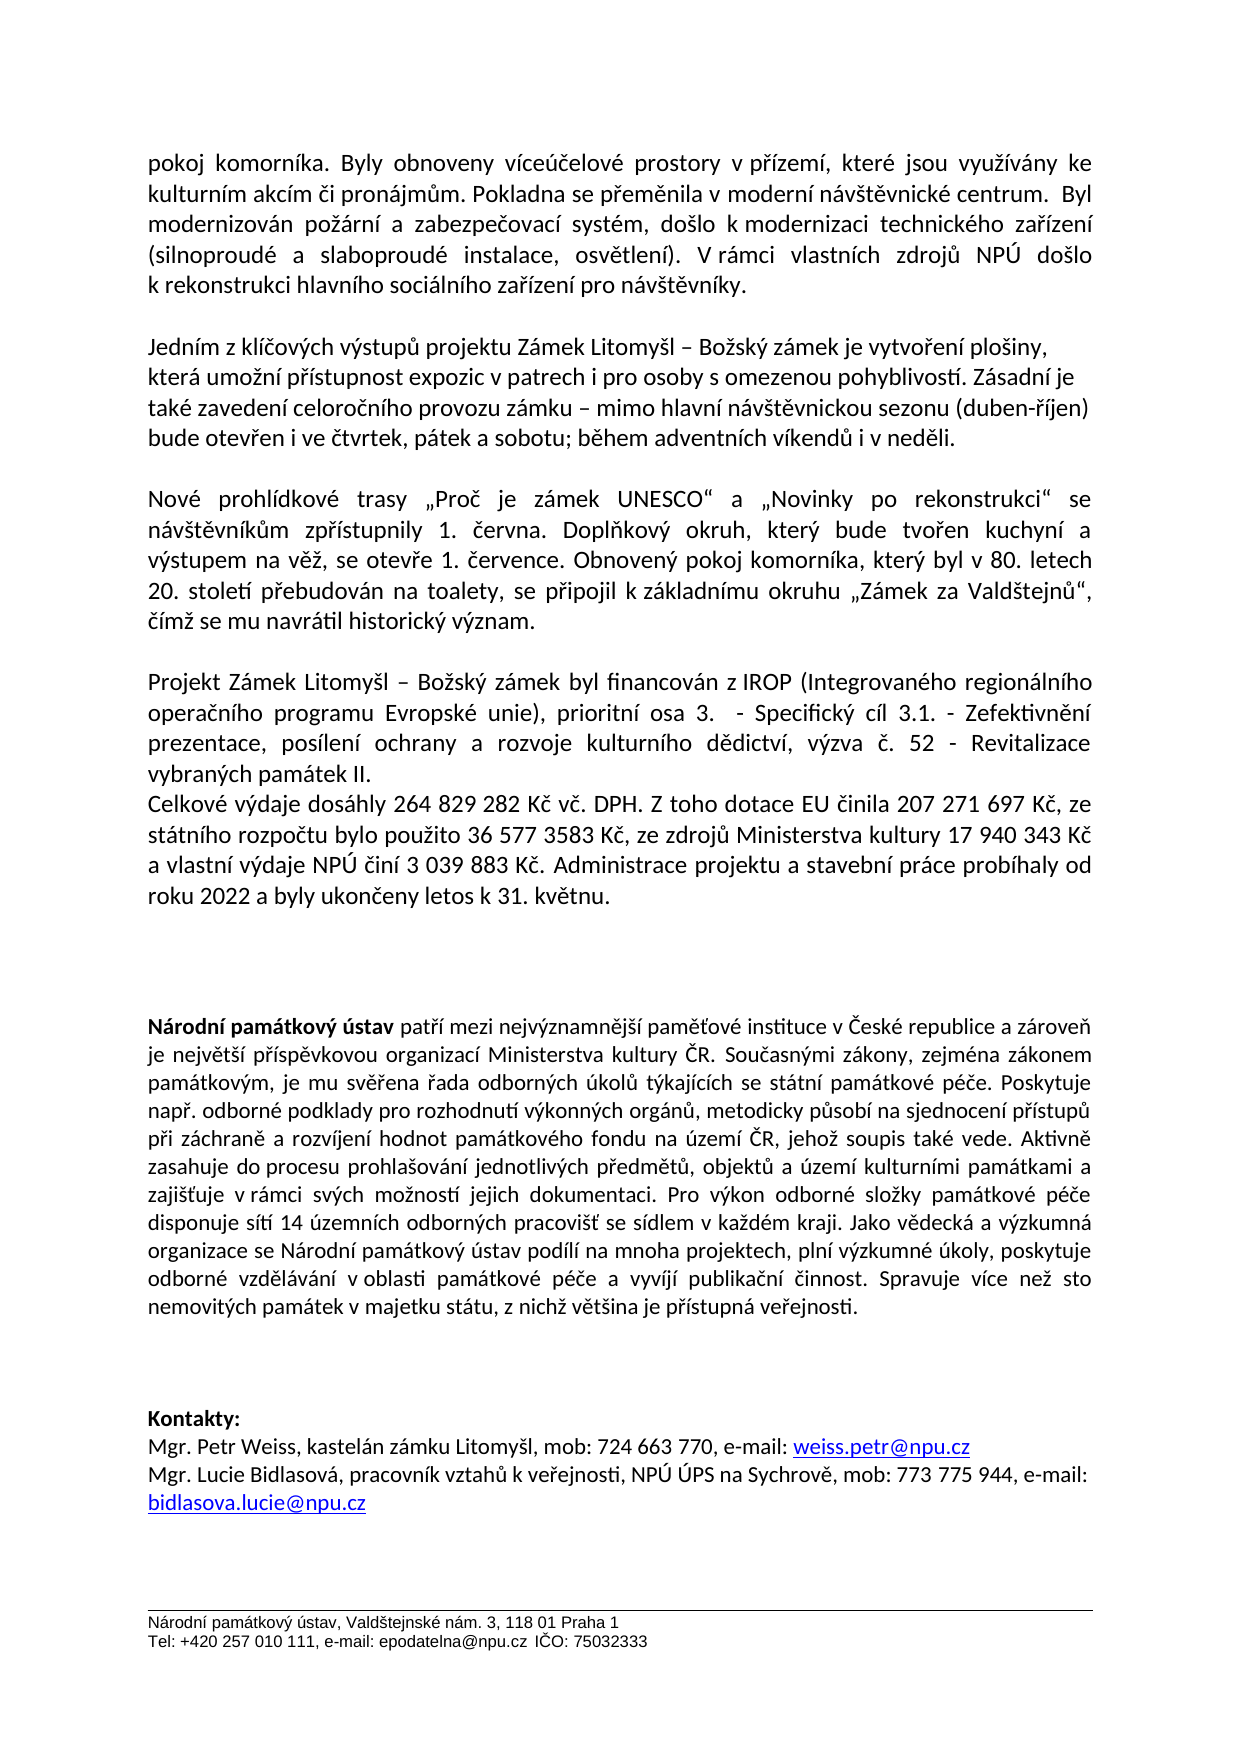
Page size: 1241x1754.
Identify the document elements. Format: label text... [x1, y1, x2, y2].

text Mgr. Petr Weiss, kastelán zámku Litomyšl, mob: 724 663 770, e-mail: weiss.petr@npu.cz [148, 1432, 1093, 1461]
text Národní památkový ústav patří mezi nejvýznamnější paměťové instituce v České republice a zároveň je největší příspěvkovou organizací Ministerstva kultury ČR. Současnými zákony, zejména zákonem památkovým, je mu svěřena řada odborných úkolů týkajících se státní památkové péče. Poskytuje např. odborné podklady pro rozhodnutí výkonných orgánů, metodicky působí na sjednocení přístupů při záchraně a rozvíjení hodnot památkového fondu na území ČR, jehož soupis také vede. Aktivně zasahuje do procesu prohlašování jednotlivých předmětů, objektů a území kulturními památkami a zajišťuje v rámci svých možností jejich dokumentaci. Pro výkon odborné složky památkové péče disponuje sítí 14 územních odborných pracovišť se sídlem v každém kraji. Jako vědecká a výzkumná organizace se Národní památkový ústav podílí na mnoha projektech, plní výzkumné úkoly, poskytuje odborné vzdělávání v oblasti památkové péče a vyvíjí publikační činnost. Spravuje více než sto nemovitých památek v majetku státu, z nichž většina je přístupná veřejnosti. [148, 1012, 1093, 1320]
text Projekt Zámek Litomyšl – Božský zámek byl financován z IROP (Integrovaného regionálního operačního programu Evropské unie), prioritní osa 3. - Specifický cíl 3.1. - Zefektivnění prezentace, posílení ochrany a rozvoje kulturního dědictví, výzva č. 52 - Revitalizace vybraných památek II. [148, 666, 1093, 788]
text Kontakty: [148, 1404, 1093, 1432]
text Celkové výdaje dosáhly 264 829 282 Kč vč. DPH. Z toho dotace EU činila 207 271 697 Kč, ze státního rozpočtu bylo použito 36 577 3583 Kč, ze zdrojů Ministerstva kultury 17 940 343 Kč a vlastní výdaje NPÚ činí 3 039 883 Kč. Administrace projektu a stavební práce probíhaly od roku 2022 a byly ukončeny letos k 31. květnu. [148, 788, 1093, 911]
text Mgr. Lucie Bidlasová, pracovník vztahů k veřejnosti, NPÚ ÚPS na Sychrově, mob: 773 775 944, e-mail: bidlasova.lucie@npu.cz [148, 1461, 1093, 1517]
text Nové prohlídkové trasy „Proč je zámek UNESCO“ a „Novinky po rekonstrukci“ se návštěvníkům zpřístupnily 1. června. Doplňkový okruh, který bude tvořen kuchyní a výstupem na věž, se otevře 1. července. Obnovený pokoj komorníka, který byl v 80. letech 20. století přebudován na toalety, se připojil k základnímu okruhu „Zámek za Valdštejnů“, čímž se mu navrátil historický význam. [148, 483, 1093, 636]
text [148, 148, 1093, 300]
text Jedním z klíčových výstupů projektu Zámek Litomyšl – Božský zámek je vytvoření plošiny, která umožní přístupnost expozic v patrech i pro osoby s omezenou pohyblivostí. Zásadní je také zavedení celoročního provozu zámku – mimo hlavní návštěvnickou sezonu (duben-říjen) bude otevřen i ve čtvrtek, pátek a sobotu; během adventních víkendů i v neděli. [148, 331, 1093, 453]
